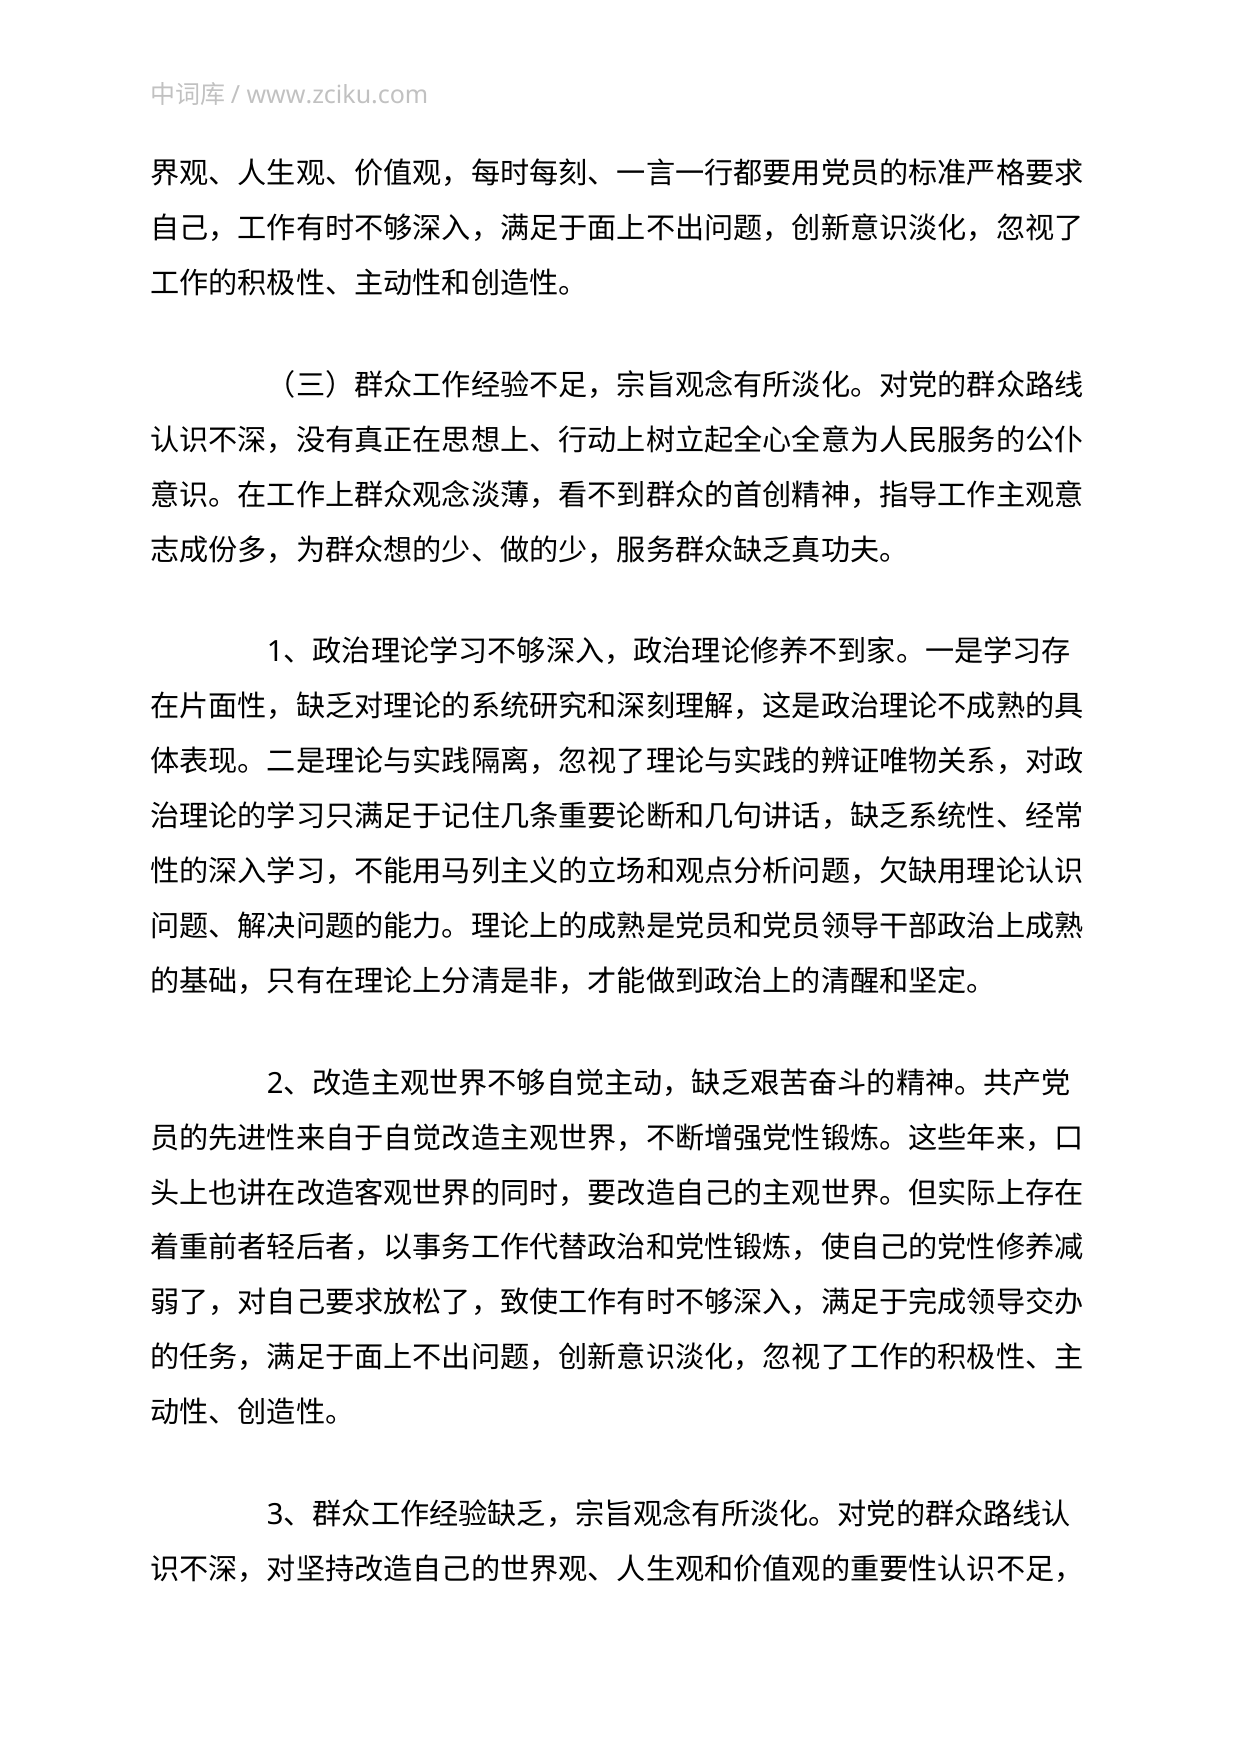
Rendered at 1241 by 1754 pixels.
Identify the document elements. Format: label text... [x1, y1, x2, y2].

text 2、改造主观世界不够自觉主动，缺乏艰苦奋斗的精神。共产党员的先进性来自于自觉改造主观世界，不断增强党性锻炼。这些年来，口头上也讲在改造客观世界的同时，要改造自己的主观世界。但实际上存在着重前者轻后者，以事务工作代替政治和党性锻炼，使自己的党性修养减弱了，对自己要求放松了，致使工作有时不够深入，满足于完成领导交办的任务，满足于面上不出问题，创新意识淡化，忽视了工作的积极性、主动性、创造性。 [150, 1059, 1090, 1431]
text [150, 150, 1090, 302]
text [150, 1491, 1090, 1588]
text （三）群众工作经验不足，宗旨观念有所淡化。对党的群众路线认识不深，没有真正在思想上、行动上树立起全心全意为人民服务的公仆意识。在工作上群众观念淡薄，看不到群众的首创精神，指导工作主观意志成份多，为群众想的少、做的少，服务群众缺乏真功夫。 [150, 362, 1090, 568]
text 1、政治理论学习不够深入，政治理论修养不到家。一是学习存在片面性，缺乏对理论的系统研究和深刻理解，这是政治理论不成熟的具体表现。二是理论与实践隔离，忽视了理论与实践的辨证唯物关系，对政治理论的学习只满足于记住几条重要论断和几句讲话，缺乏系统性、经常性的深入学习，不能用马列主义的立场和观点分析问题，欠缺用理论认识问题、解决问题的能力。理论上的成熟是党员和党员领导干部政治上成熟的基础，只有在理论上分清是非，才能做到政治上的清醒和坚定。 [150, 628, 1090, 1000]
